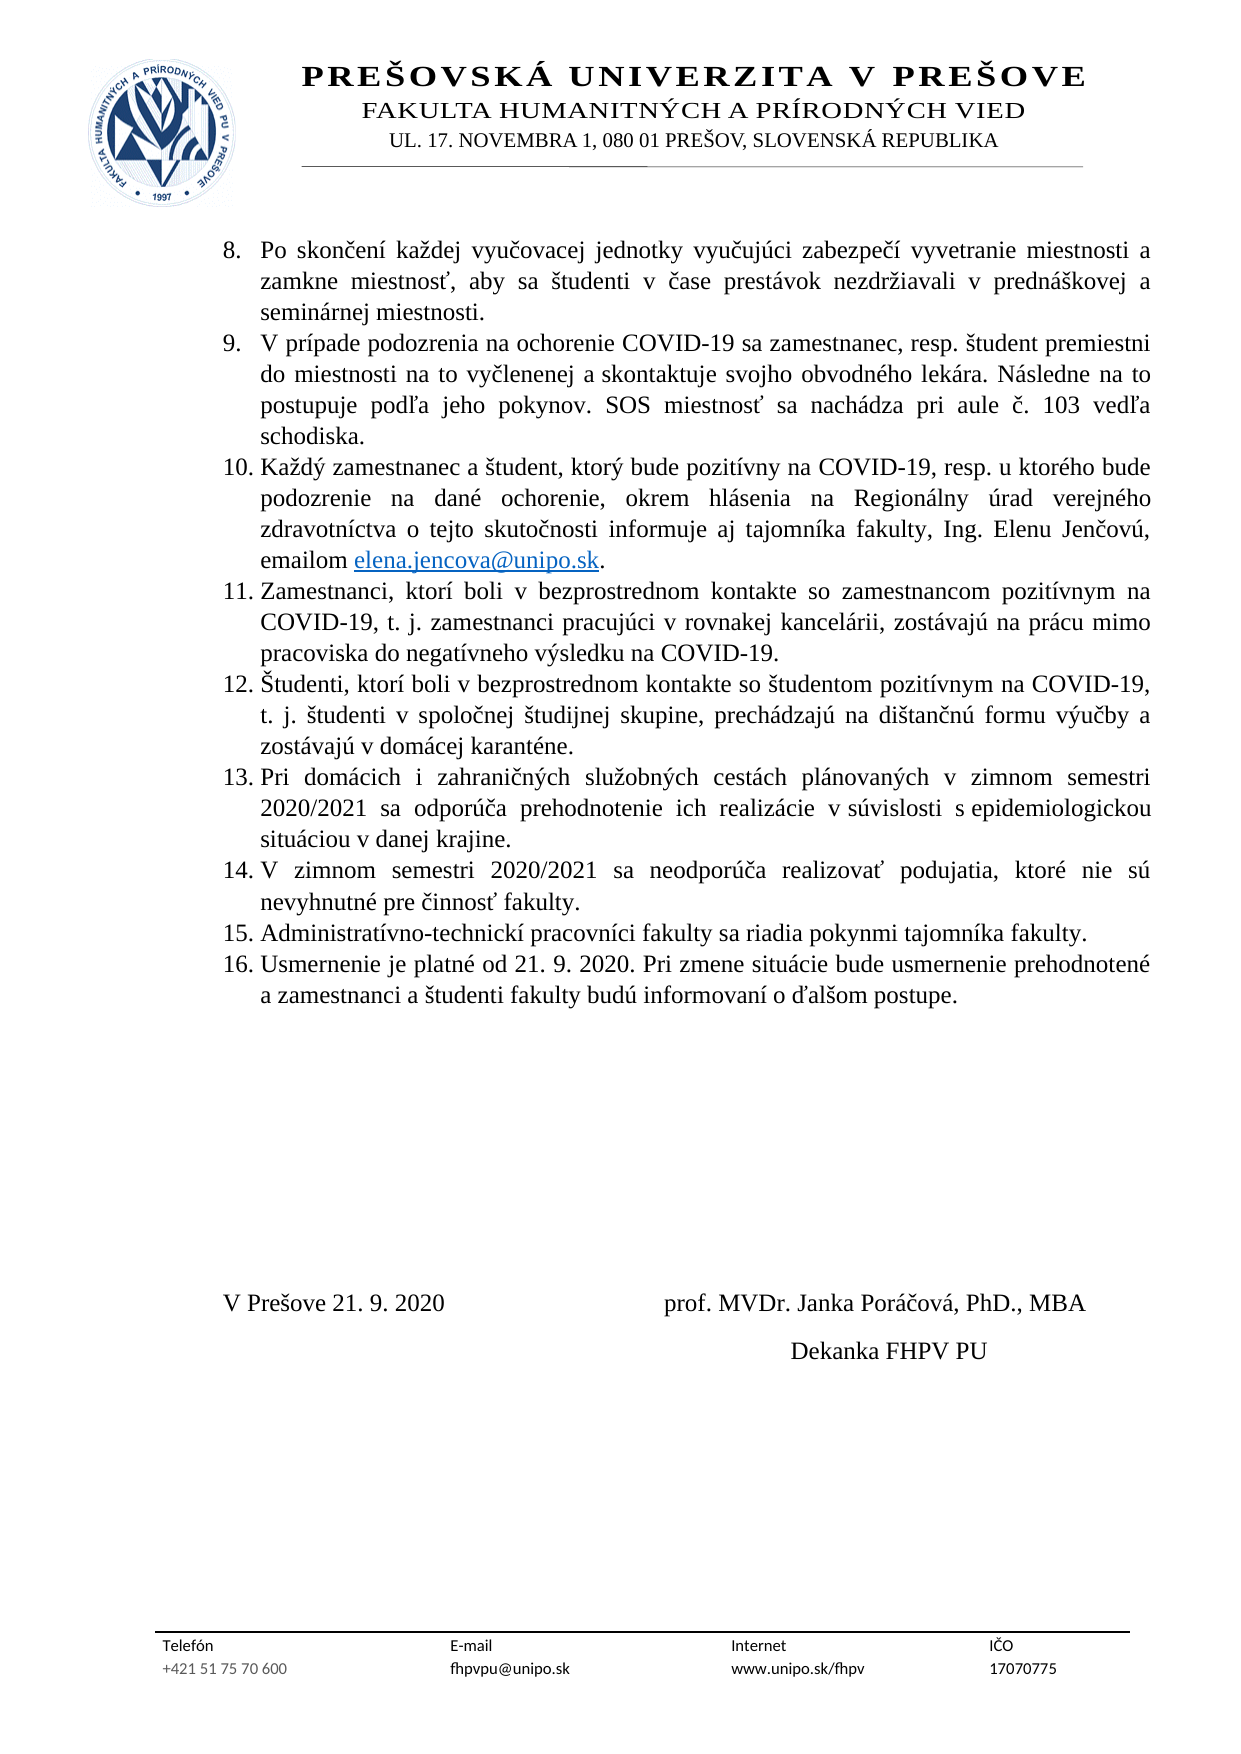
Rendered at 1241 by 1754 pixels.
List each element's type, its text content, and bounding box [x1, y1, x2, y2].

list Po skončení každej vyučovacej jednotky vyučujúci zabezpečí vyvetranie miestnosti a zamkne miestnosť, aby sa študenti v čase prestávok nezdržiavali v prednáškovej a seminárnej miestnosti. [223, 235, 1152, 326]
list Zamestnanci, ktorí boli v bezprostrednom kontakte so zamestnancom pozitívnym na COVID-19, t. j. zamestnanci pracujúci v rovnakej kancelárii, zostávajú na prácu mimo pracoviska do negatívneho výsledku na COVID-19. [223, 576, 1152, 667]
list V Prešove 21. 9. 2020 prof. MVDr. Janka Poráčová, PhD., MBA [223, 1288, 1152, 1317]
text Dekanka FHPV PU [148, 1336, 1152, 1365]
list Administratívno-technickí pracovníci fakulty sa riadia pokynmi tajomníka fakulty. [223, 918, 1152, 946]
list Študenti, ktorí boli v bezprostrednom kontakte so študentom pozitívnym na COVID-19, t. j. študenti v spoločnej študijnej skupine, prechádzajú na dištančnú formu výučby a zostávajú v domácej karanténe. [223, 669, 1152, 760]
list Pri domácich i zahraničných služobných cestách plánovaných v zimnom semestri 2020/2021 sa odporúča prehodnotenie ich realizácie v súvislosti s epidemiologickou situáciou v danej krajine. [223, 762, 1152, 853]
list Každý zamestnanec a študent, ktorý bude pozitívny na COVID-19, resp. u ktorého bude podozrenie na dané ochorenie, okrem hlásenia na Regionálny úrad verejného zdravotníctva o tejto skutočnosti informuje aj tajomníka fakulty, Ing. Elenu Jenčovú, emailom elena.jencova@unipo.sk. [223, 452, 1152, 574]
list Usmernenie je platné od 21. 9. 2020. Pri zmene situácie bude usmernenie prehodnotené a zamestnanci a študenti fakulty budú informovaní o ďalšom postupe. [223, 949, 1152, 1008]
list V zimnom semestri 2020/2021 sa neodporúča realizovať podujatia, ktoré nie sú nevyhnutné pre činnosť fakulty. [223, 856, 1152, 915]
list V prípade podozrenia na ochorenie COVID-19 sa zamestnanec, resp. študent premiestni do miestnosti na to vyčlenenej a skontaktuje svojho obvodného lekára. Následne na to postupuje podľa jeho pokynov. SOS miestnosť sa nachádza pri aule č. 103 vedľa schodiska. [223, 328, 1152, 450]
picture [88, 59, 236, 207]
